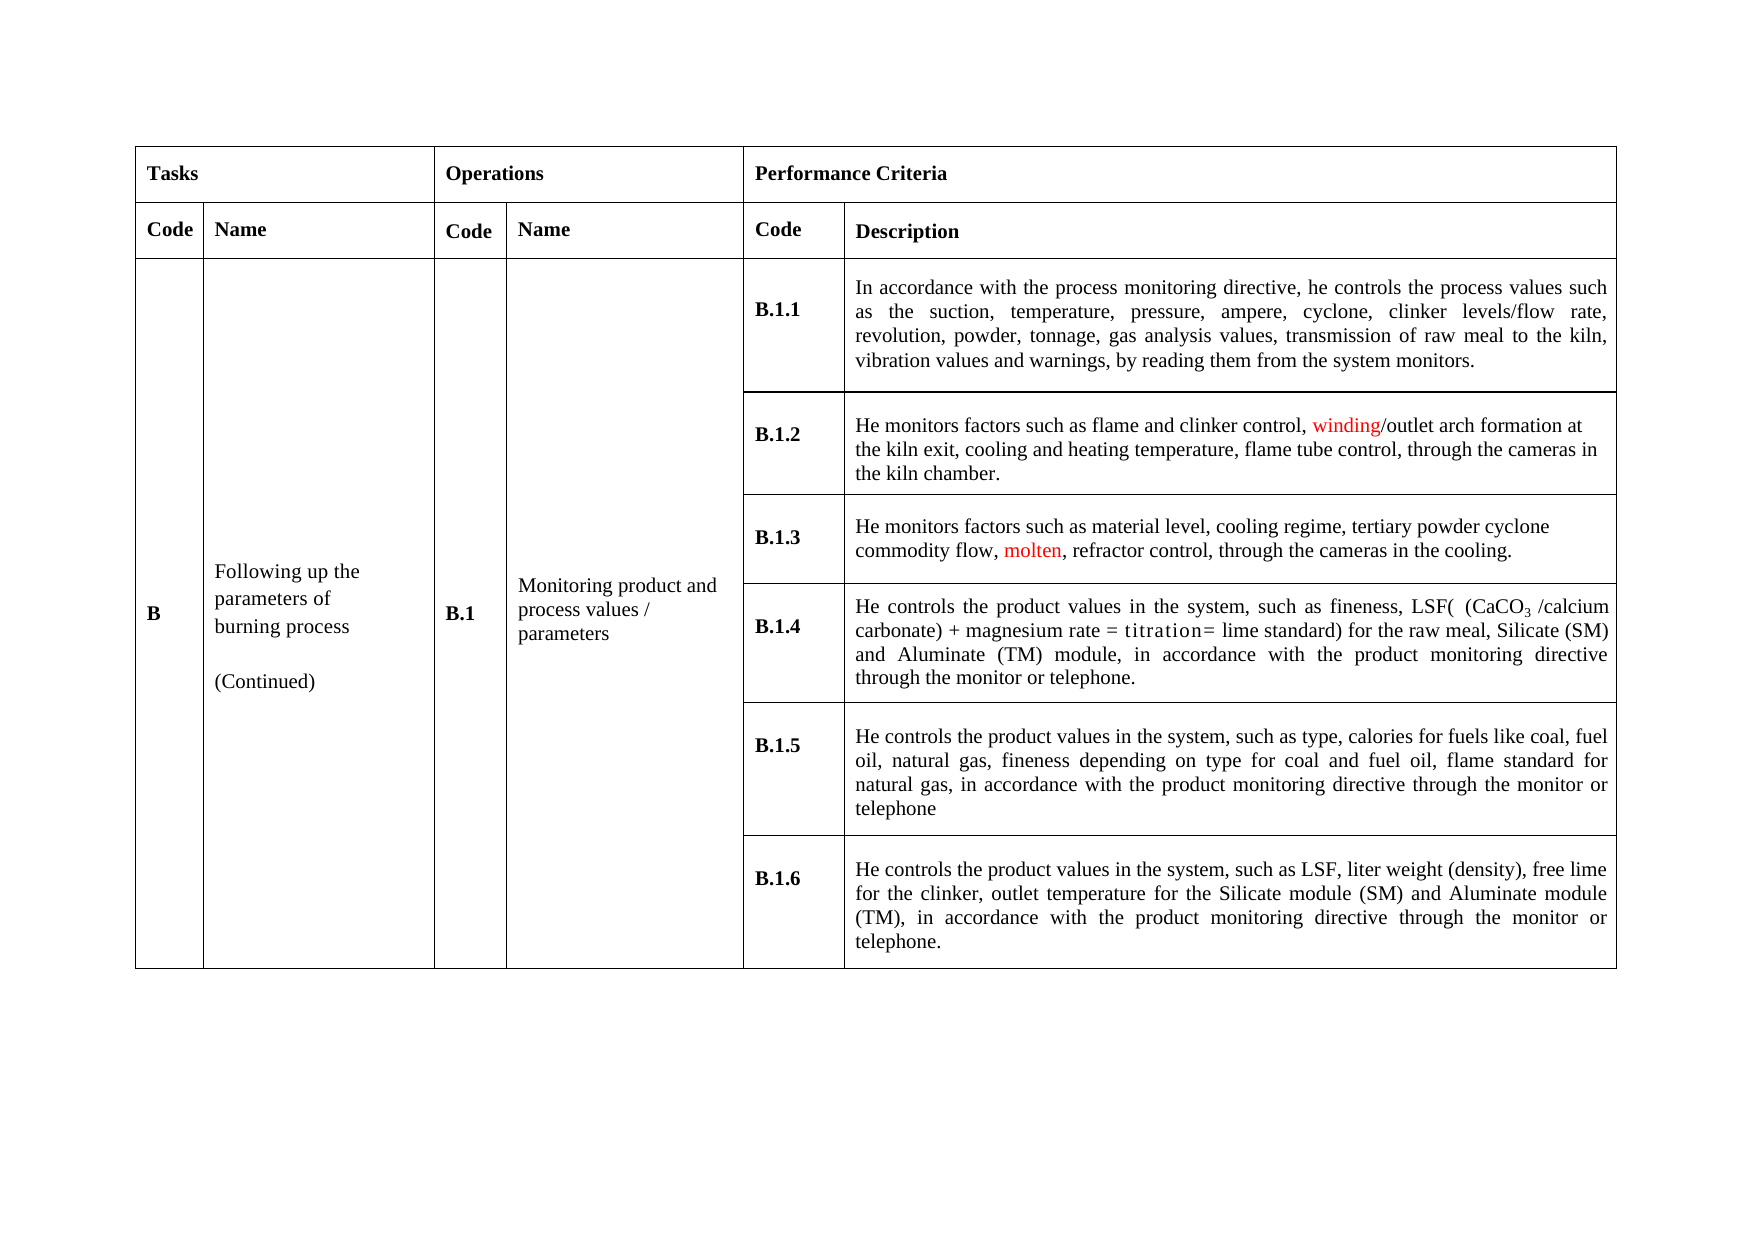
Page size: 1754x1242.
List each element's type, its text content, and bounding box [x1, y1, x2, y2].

table_cell B [136, 259, 203, 968]
table_cell B.1.2 [744, 393, 844, 494]
table_cell Code [136, 203, 203, 258]
table_cell B.1.3 [744, 495, 844, 583]
table_cell Code [744, 203, 844, 258]
table_cell B.1.5 [744, 703, 844, 835]
table_cell Code [435, 203, 506, 258]
table_cell Description [845, 203, 1616, 258]
table_cell He monitors factors such as material level, cooling regime, tertiary powder cyclone commodity flow, molten, refractor control, through the cameras in the cooling. [845, 495, 1616, 583]
table_cell In accordance with the process monitoring directive, he controls the process values such as the suction, temperature, pressure, ampere, cyclone, clinker levels/flow rate, revolution, powder, tonnage, gas analysis values, transmission of raw meal to the kiln, vibration values and warnings, by reading them from the system monitors. [845, 259, 1616, 391]
table_cell He controls the product values in the system, such as type, calories for fuels like coal, fuel oil, natural gas, fineness depending on type for coal and fuel oil, flame standard for natural gas, in accordance with the product monitoring directive through the monitor or telephone [845, 703, 1616, 835]
table_cell Monitoring product and process values / parameters [507, 259, 743, 968]
table_cell B.1.6 [744, 836, 844, 968]
table_cell He controls the product values in the system, such as LSF, liter weight (density), free lime for the clinker, outlet temperature for the Silicate module (SM) and Aluminate module (TM), in accordance with the product monitoring directive through the monitor or telephone. [845, 836, 1616, 968]
table_cell Name [507, 203, 743, 258]
table_header Tasks [136, 147, 434, 202]
table_header Operations [435, 147, 743, 202]
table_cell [204, 259, 434, 968]
table_cell B.1.4 [744, 584, 844, 702]
table_cell B.1 [435, 259, 506, 968]
table_cell He controls the product values in the system, such as fineness, LSF( (CaCO3 /calcium carbonate) + magnesium rate = titration= lime standard) for the raw meal, Silicate (SM) and Aluminate (TM) module, in accordance with the product monitoring directive through the monitor or telephone. [845, 584, 1616, 702]
table_cell Name [204, 203, 434, 258]
table_cell B.1.1 [744, 259, 844, 391]
table_header Performance Criteria [744, 147, 1616, 202]
table_cell He monitors factors such as flame and clinker control, winding/outlet arch formation at the kiln exit, cooling and heating temperature, flame tube control, through the cameras in the kiln chamber. [845, 393, 1616, 494]
